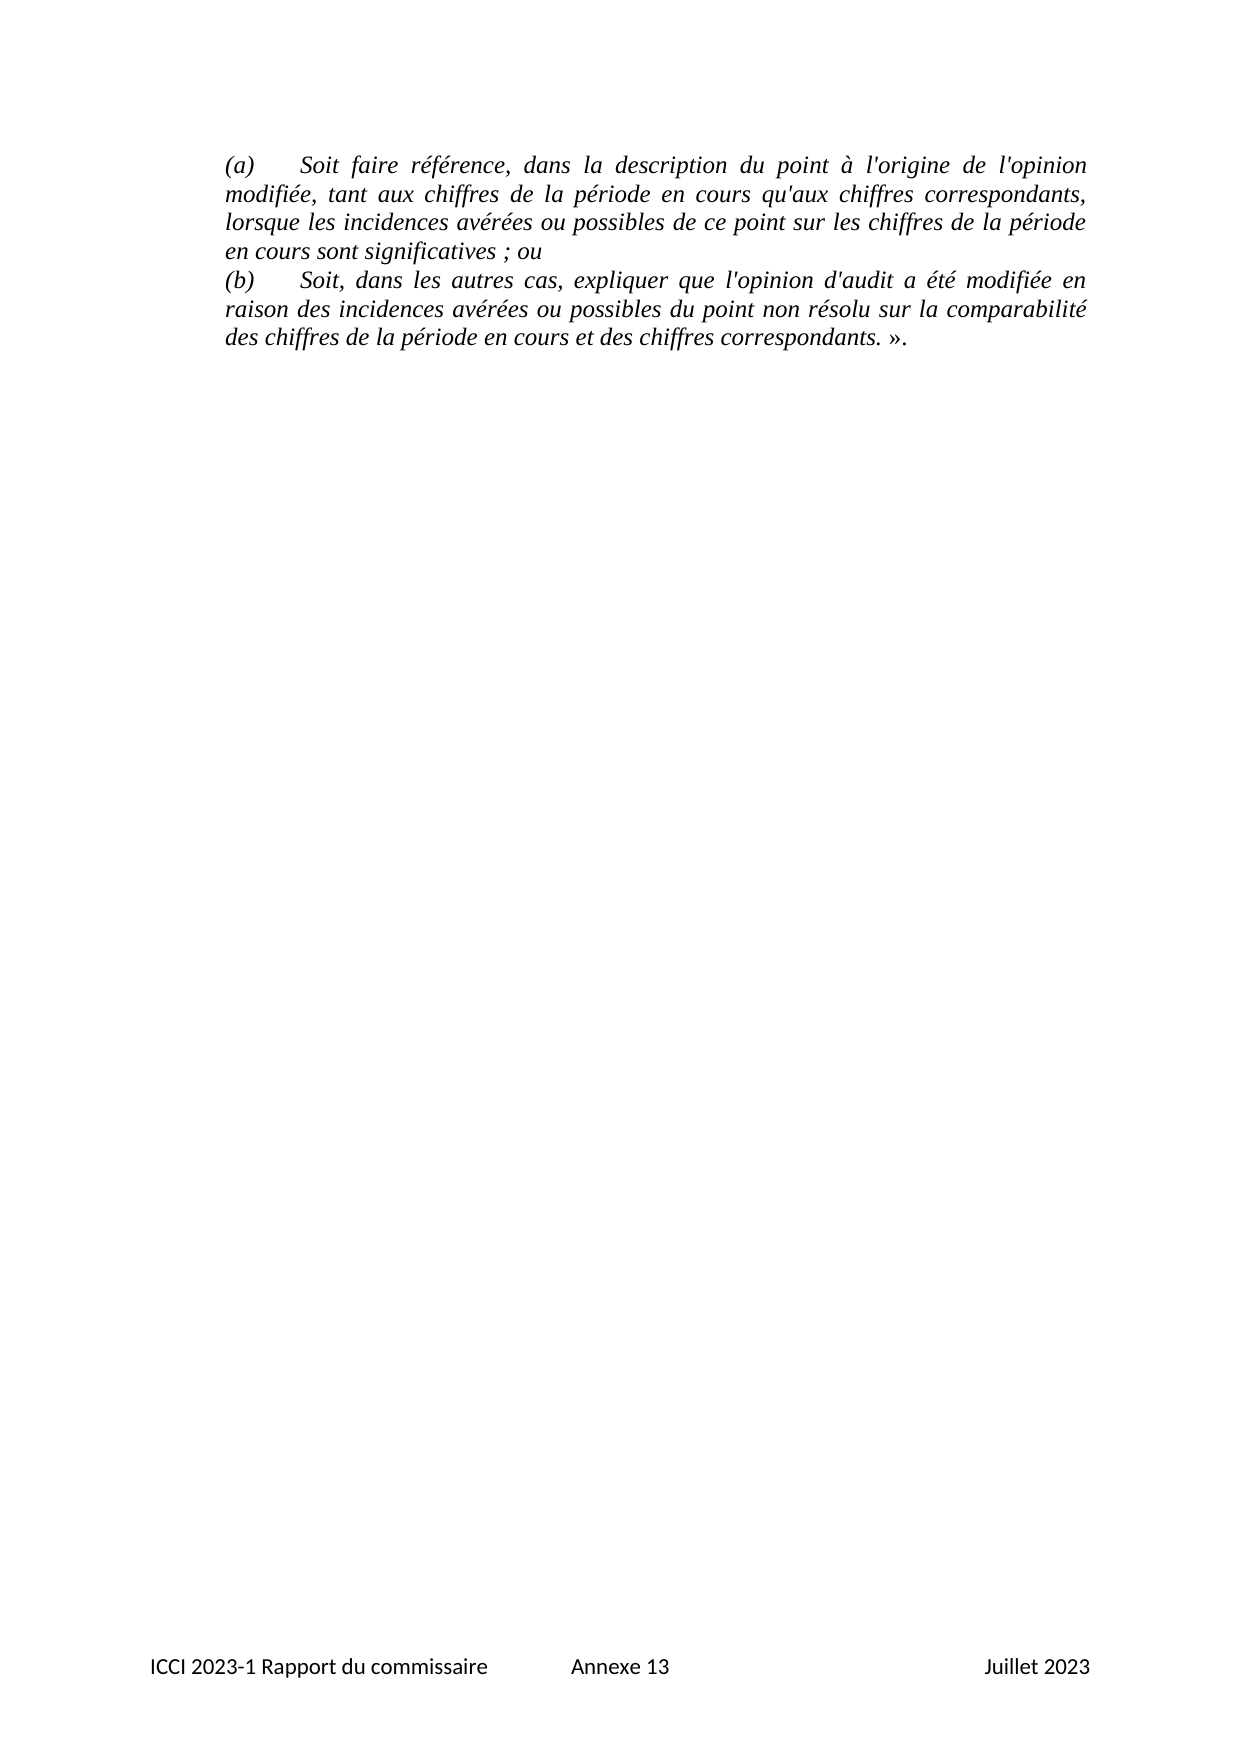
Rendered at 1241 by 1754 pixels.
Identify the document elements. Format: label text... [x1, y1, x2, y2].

text (a) Soit faire référence, dans la description du point à l'origine de l'opinion modifiée, tant aux chiffres de la période en cours qu'aux chiffres correspondants, lorsque les incidences avérées ou possibles de ce point sur les chiffres de la période en cours sont significatives ; ou [225, 150, 1090, 265]
text (b) Soit, dans les autres cas, expliquer que l'opinion d'audit a été modifiée en raison des incidences avérées ou possibles du point non résolu sur la comparabilité des chiffres de la période en cours et des chiffres correspondants. ». [225, 265, 1090, 351]
